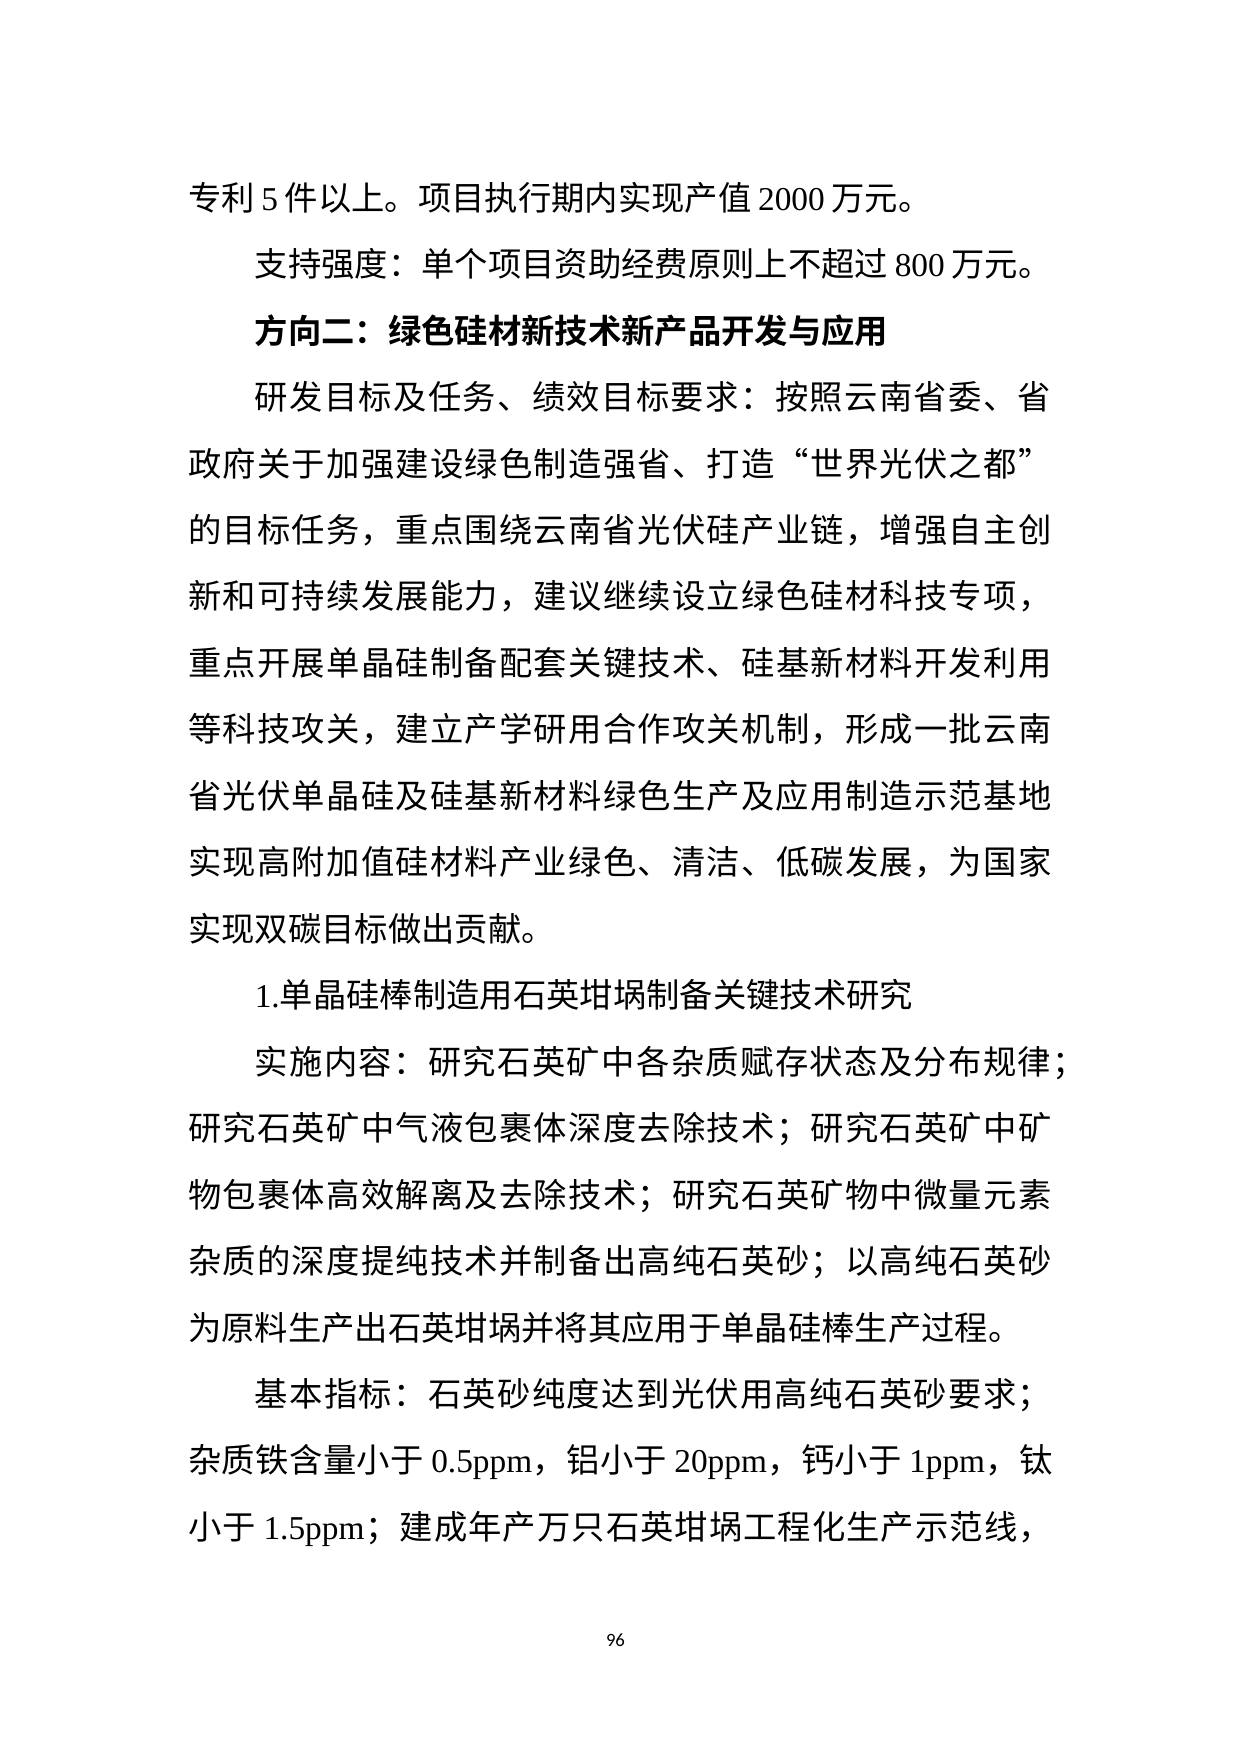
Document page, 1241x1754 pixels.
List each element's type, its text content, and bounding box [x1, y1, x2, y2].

text 研发目标及任务、绩效目标要求：按照云南省委、省政府关于加强建设绿色制造强省、打造“世界光伏之都”的目标任务，重点围绕云南省光伏硅产业链，增强自主创新和可持续发展能力，建议继续设立绿色硅材科技专项，重点开展单晶硅制备配套关键技术、硅基新材料开发利用等科技攻关，建立产学研用合作攻关机制，形成一批云南省光伏单晶硅及硅基新材料绿色生产及应用制造示范基地，实现高附加值硅材料产业绿色、清洁、低碳发展，为国家实现双碳目标做出贡献。 [188, 362, 1052, 960]
text 实施内容：研究石英矿中各杂质赋存状态及分布规律；研究石英矿中气液包裹体深度去除技术；研究石英矿中矿物包裹体高效解离及去除技术；研究石英矿物中微量元素杂质的深度提纯技术并制备出高纯石英砂；以高纯石英砂为原料生产出石英坩埚并将其应用于单晶硅棒生产过程。 [188, 1026, 1052, 1359]
text 1.单晶硅棒制造用石英坩埚制备关键技术研究 [188, 960, 1052, 1026]
text 支持强度：单个项目资助经费原则上不超过800万元。 [188, 229, 1052, 295]
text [188, 162, 1052, 229]
text 方向二：绿色硅材新技术新产品开发与应用 [188, 295, 1052, 362]
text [188, 1359, 1052, 1558]
